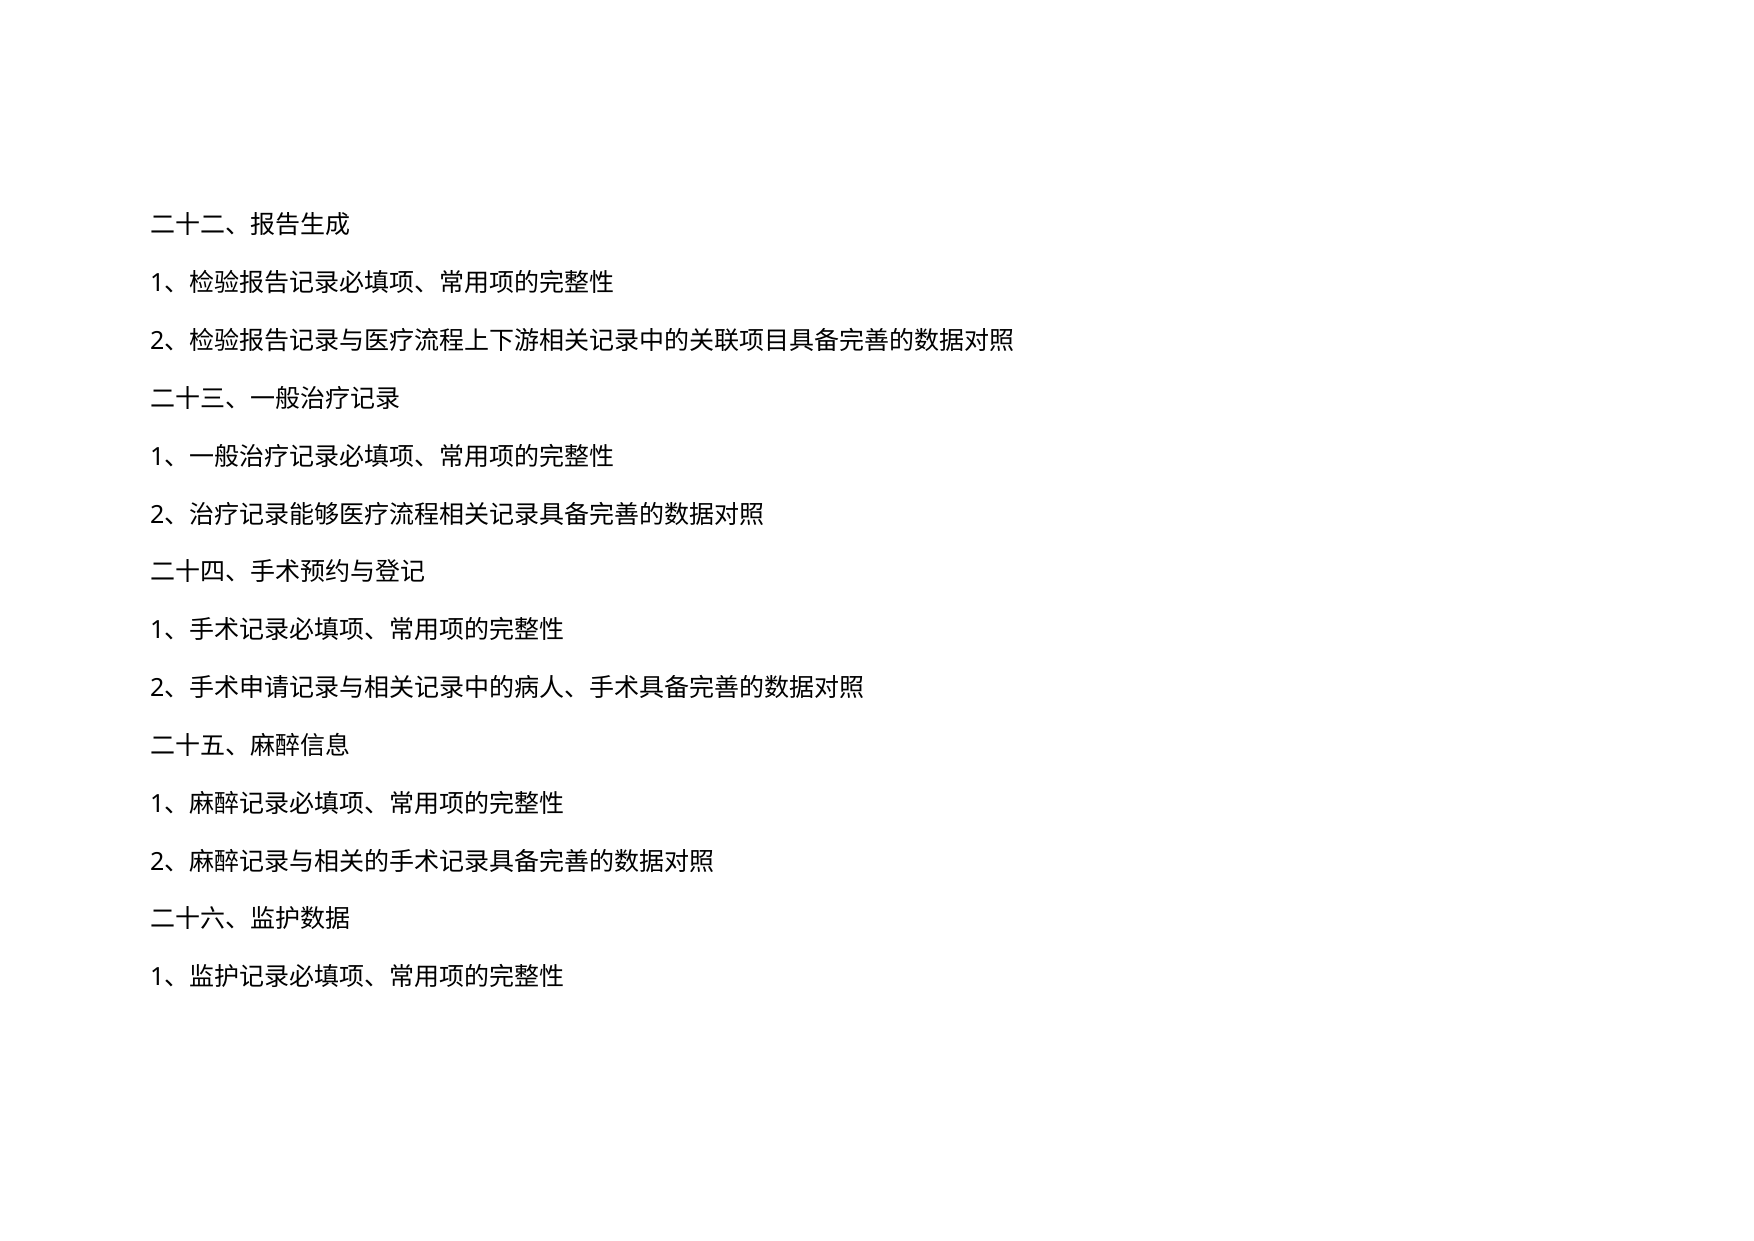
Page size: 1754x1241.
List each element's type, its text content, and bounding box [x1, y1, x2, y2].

text 2、麻醉记录与相关的手术记录具备完善的数据对照 [150, 839, 1604, 879]
text 1、一般治疗记录必填项、常用项的完整性 [150, 434, 1604, 474]
text 1、麻醉记录必填项、常用项的完整性 [150, 781, 1604, 821]
text 2、检验报告记录与医疗流程上下游相关记录中的关联项目具备完善的数据对照 [150, 319, 1604, 359]
text 1、检验报告记录必填项、常用项的完整性 [150, 261, 1604, 301]
text 二十六、监护数据 [150, 897, 1604, 937]
text 二十三、一般治疗记录 [150, 377, 1604, 416]
text 1、监护记录必填项、常用项的完整性 [150, 955, 1604, 994]
text 2、治疗记录能够医疗流程相关记录具备完善的数据对照 [150, 492, 1604, 532]
text 2、手术申请记录与相关记录中的病人、手术具备完善的数据对照 [150, 666, 1604, 706]
text 二十二、报告生成 [150, 203, 1604, 243]
text 1、手术记录必填项、常用项的完整性 [150, 608, 1604, 648]
text 二十四、手术预约与登记 [150, 550, 1604, 590]
text 二十五、麻醉信息 [150, 724, 1604, 763]
